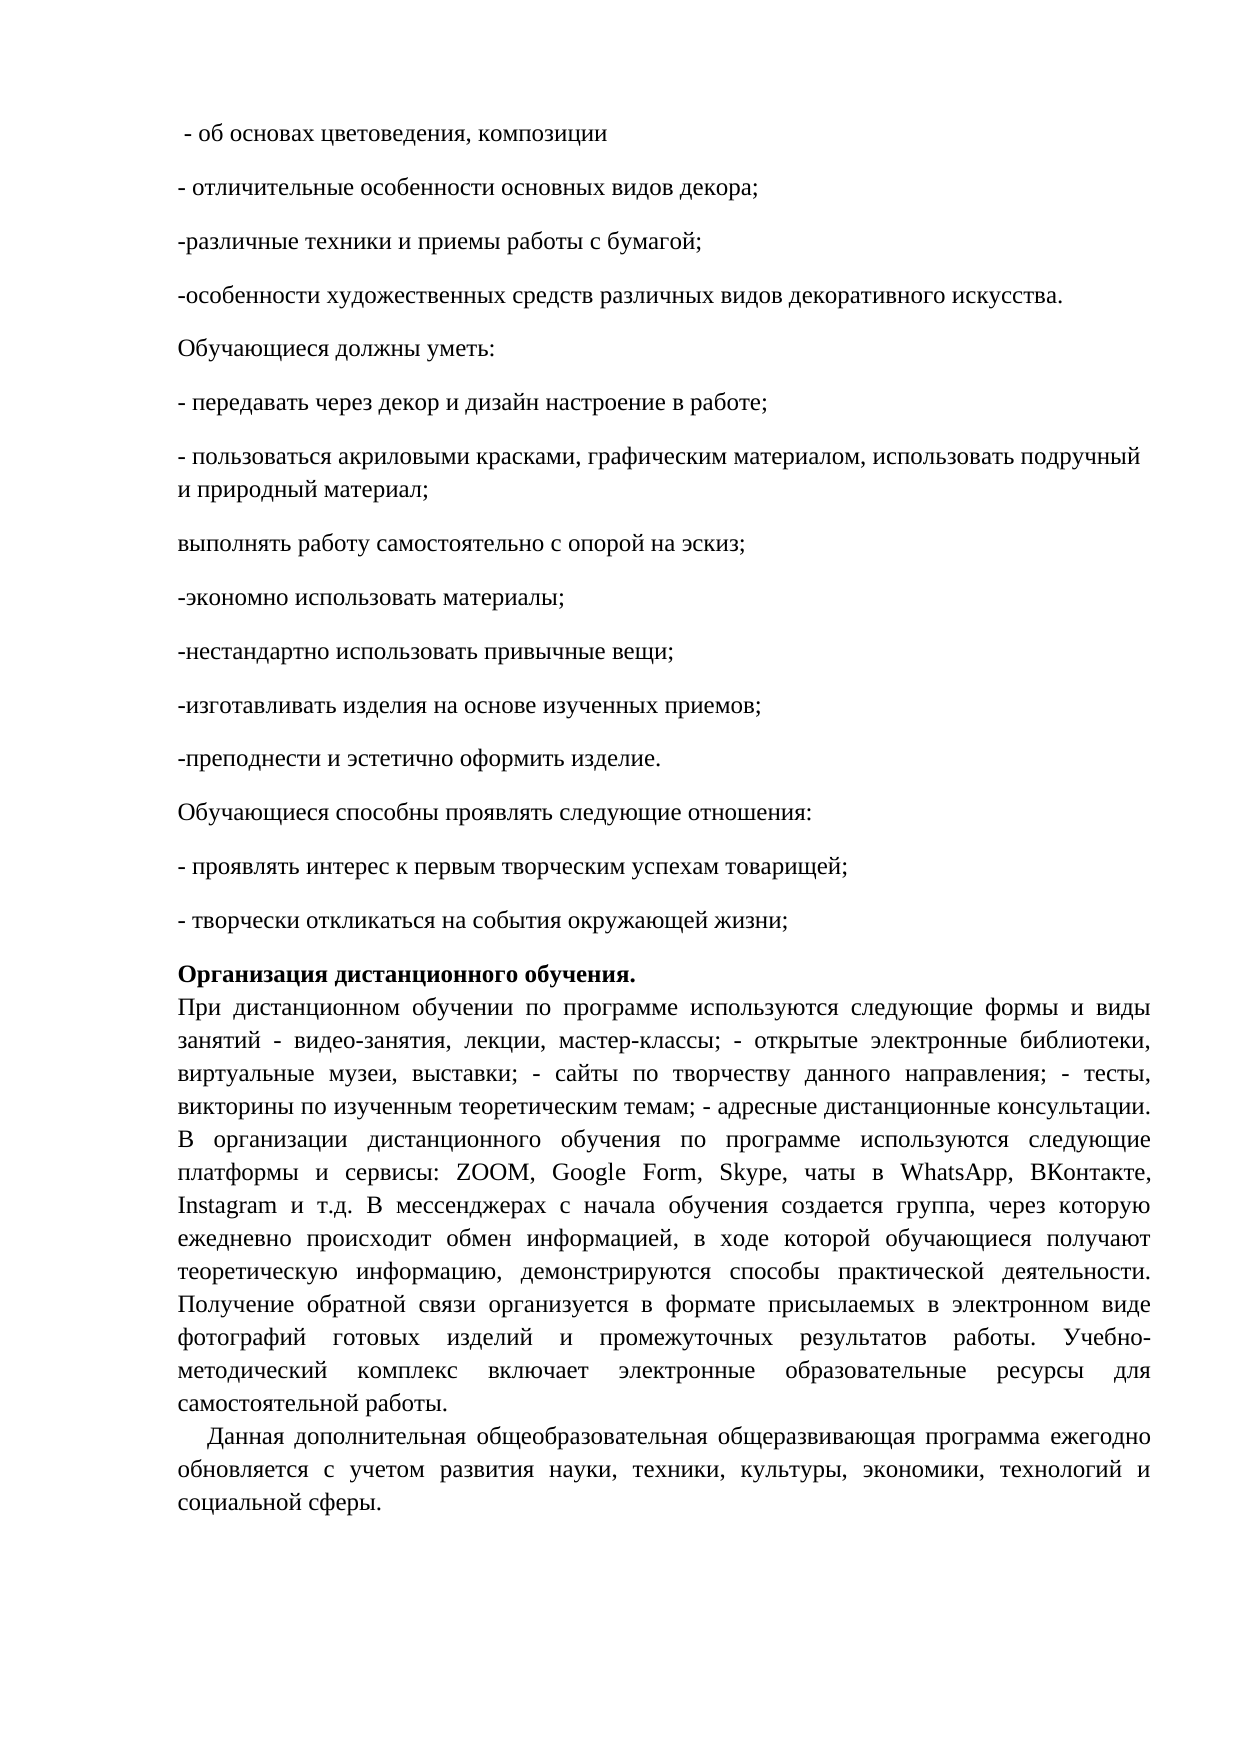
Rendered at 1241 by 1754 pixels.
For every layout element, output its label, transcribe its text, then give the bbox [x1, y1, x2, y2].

text -преподнести и эстетично оформить изделие. [177, 743, 1152, 772]
text При дистанционном обучении по программе используются следующие формы и виды занятий - видео-занятия, лекции, мастер-классы; - открытые электронные библиотеки, виртуальные музеи, выставки; - сайты по творчеству данного направления; - тесты, викторины по изученным теоретическим темам; - адресные дистанционные консультации. В организации дистанционного обучения по программе используются следующие платформы и сервисы: ZOOM, Google Form, Skype, чаты в WhatsApp, ВКонтакте, Instagram и т.д. В мессенджерах с начала обучения создается группа, через которую ежедневно происходит обмен информацией, в ходе которой обучающиеся получают теоретическую информацию, демонстрируются способы практической деятельности. Получение обратной связи организуется в формате присылаемых в электронном виде фотографий готовых изделий и промежуточных результатов работы. Учебно-методический комплекс включает электронные образовательные ресурсы для самостоятельной работы. [177, 992, 1152, 1417]
text Организация дистанционного обучения. [177, 959, 1152, 988]
text Обучающиеся способны проявлять следующие отношения: [177, 797, 1152, 826]
text -изготавливать изделия на основе изученных приемов; [177, 690, 1152, 718]
text Данная дополнительная общеобразовательная общеразвивающая программа ежегодно обновляется с учетом развития науки, техники, культуры, экономики, технологий и социальной сферы. [177, 1421, 1152, 1516]
text -экономно использовать материалы; [177, 582, 1152, 611]
text - отличительные особенности основных видов декора; [177, 172, 1152, 201]
text - творчески откликаться на события окружающей жизни; [177, 905, 1152, 934]
text - об основах цветоведения, композиции [177, 118, 1152, 147]
text -особенности художественных средств различных видов декоративного искусства. [177, 280, 1152, 308]
text Обучающиеся должны уметь: [177, 333, 1152, 362]
text выполнять работу самостоятельно с опорой на эскиз; [177, 528, 1152, 557]
text -различные техники и приемы работы с бумагой; [177, 226, 1152, 254]
text -нестандартно использовать привычные вещи; [177, 636, 1152, 664]
text - передавать через декор и дизайн настроение в работе; [177, 387, 1152, 416]
text - проявлять интерес к первым творческим успехам товарищей; [177, 851, 1152, 880]
text - пользоваться акриловыми красками, графическим материалом, использовать подручный и природный материал; [177, 441, 1152, 503]
